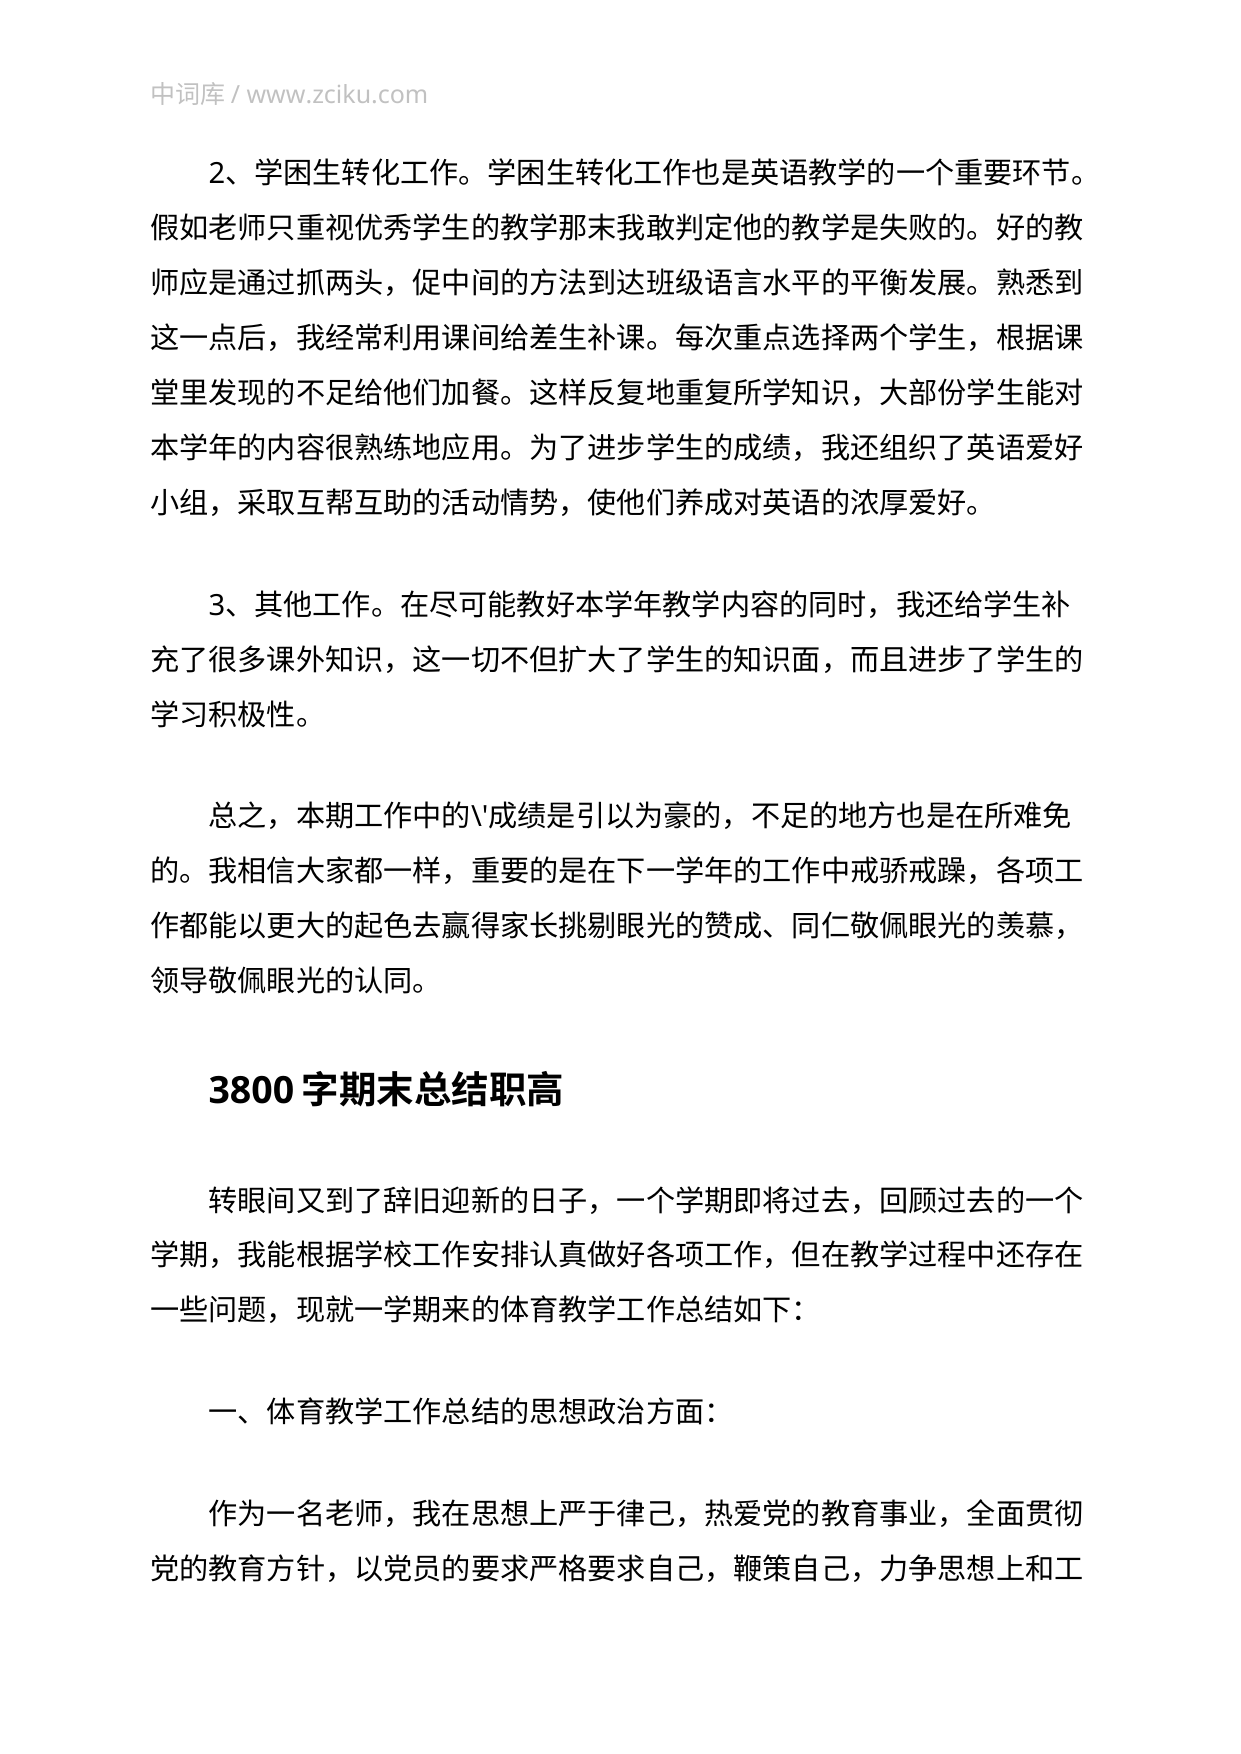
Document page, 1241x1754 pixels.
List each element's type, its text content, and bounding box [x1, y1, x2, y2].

text 2、学困生转化工作。学困生转化工作也是英语教学的一个重要环节。假如老师只重视优秀学生的教学那末我敢判定他的教学是失败的。好的教师应是通过抓两头，促中间的方法到达班级语言水平的平衡发展。熟悉到这一点后，我经常利用课间给差生补课。每次重点选择两个学生，根据课堂里发现的不足给他们加餐。这样反复地重复所学知识，大部份学生能对本学年的内容很熟练地应用。为了进步学生的成绩，我还组织了英语爱好小组，采取互帮互助的活动情势，使他们养成对英语的浓厚爱好。 [150, 150, 1090, 522]
text 总之，本期工作中的\'成绩是引以为豪的，不足的地方也是在所难免的。我相信大家都一样，重要的是在下一学年的工作中戒骄戒躁，各项工作都能以更大的起色去赢得家长挑剔眼光的赞成、同仁敬佩眼光的羡慕，领导敬佩眼光的认同。 [150, 793, 1090, 1000]
text 3800字期末总结职高 [150, 1059, 1090, 1114]
text 3、其他工作。在尽可能教好本学年教学内容的同时，我还给学生补充了很多课外知识，这一切不但扩大了学生的知识面，而且进步了学生的学习积极性。 [150, 581, 1090, 733]
text 一、体育教学工作总结的思想政治方面： [150, 1389, 1090, 1431]
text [150, 1490, 1090, 1588]
text 转眼间又到了辞旧迎新的日子，一个学期即将过去，回顾过去的一个学期，我能根据学校工作安排认真做好各项工作，但在教学过程中还存在一些问题，现就一学期来的体育教学工作总结如下： [150, 1177, 1090, 1329]
